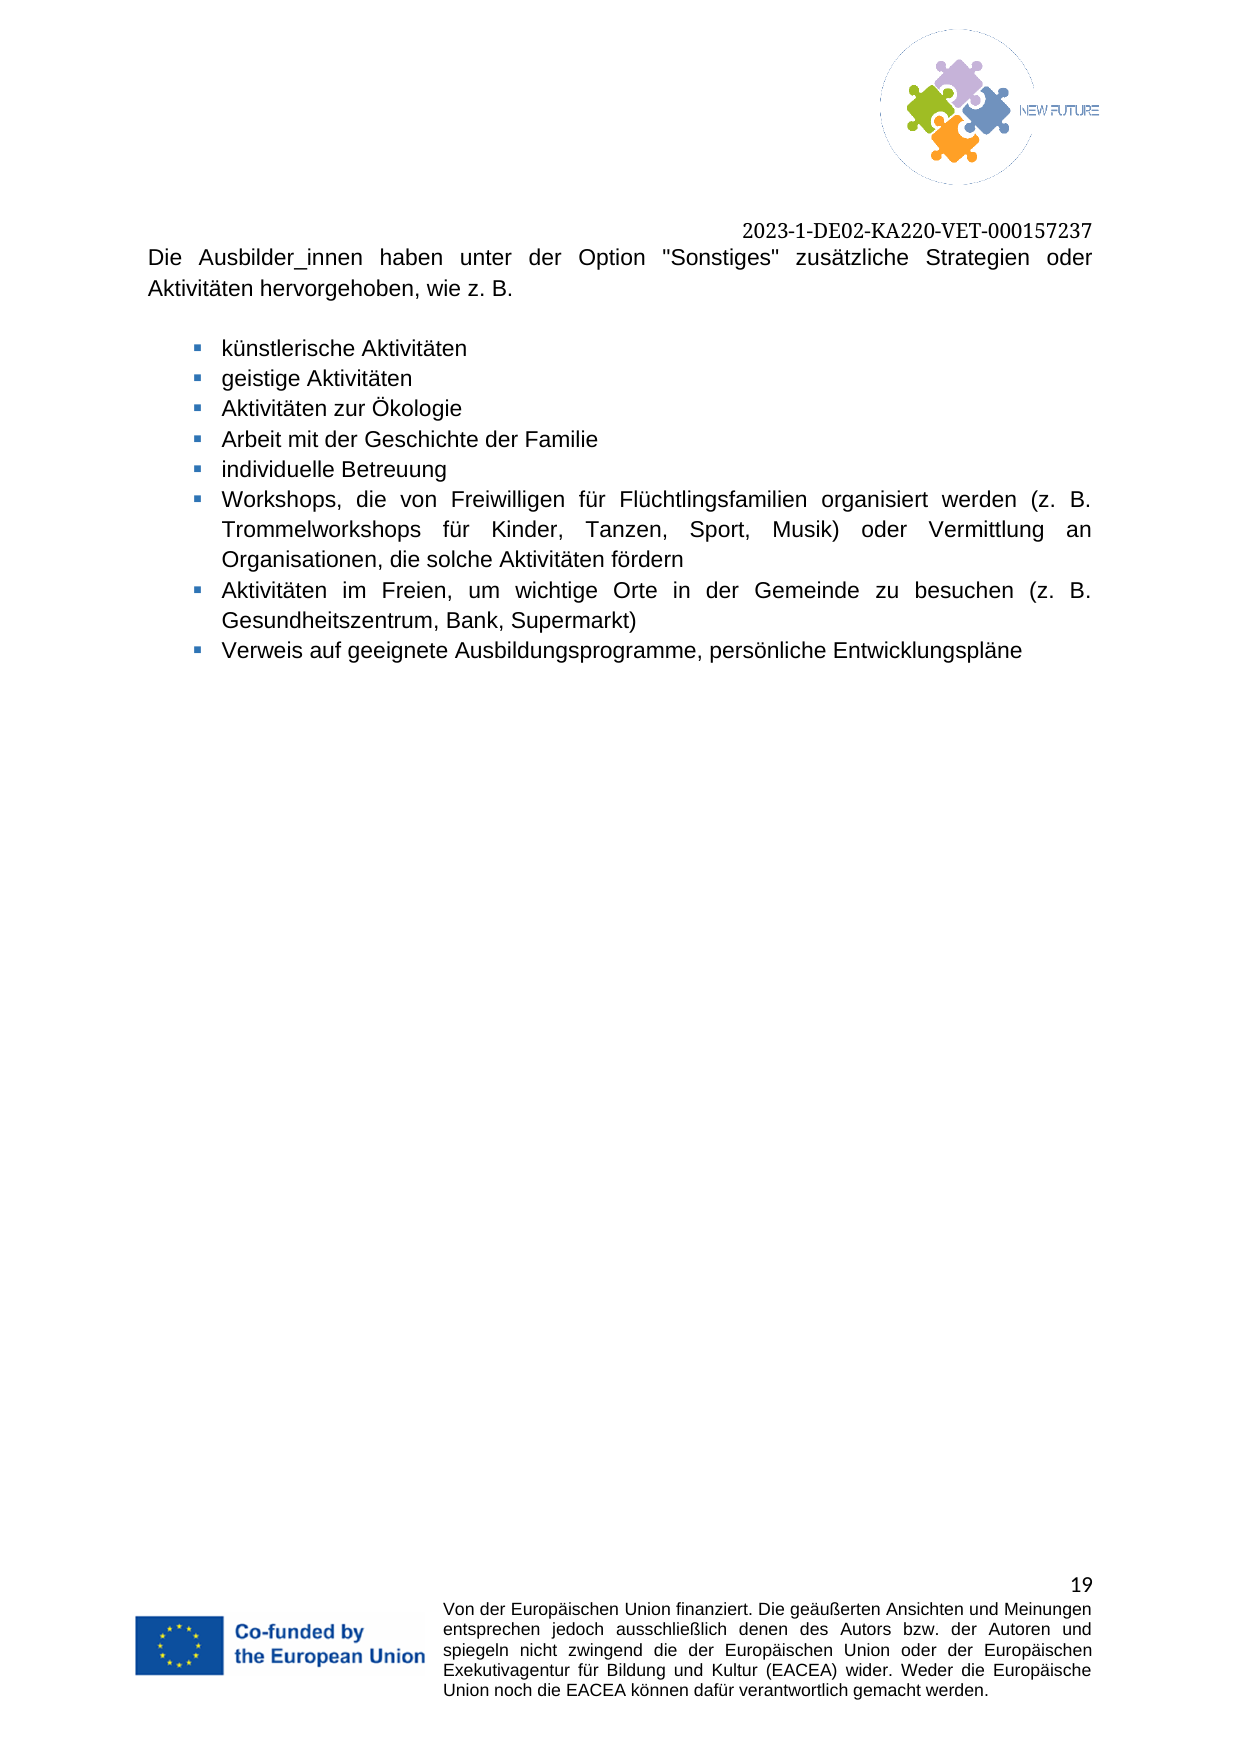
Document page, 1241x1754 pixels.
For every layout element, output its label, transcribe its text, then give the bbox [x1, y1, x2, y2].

list Workshops, die von Freiwilligen für Flüchtlingsfamilien organisiert werden (z. B. Trommelworkshops für Kinder, Tanzen, Sport, Musik) oder Vermittlung an Organisationen, die solche Aktivitäten fördern [192, 486, 1093, 573]
list individuelle Betreuung [192, 456, 1093, 482]
list Aktivitäten zur Ökologie [192, 395, 1093, 422]
list künstlerische Aktivitäten [192, 335, 1093, 361]
picture [875, 27, 1100, 185]
list Verweis auf geeignete Ausbildungsprogramme, persönliche Entwicklungspläne [192, 637, 1093, 663]
list Aktivitäten im Freien, um wichtige Orte in der Gemeinde zu besuchen (z. B. Gesundheitszentrum, Bank, Supermarkt) [192, 577, 1093, 633]
list geistige Aktivitäten [192, 365, 1093, 392]
text Die Ausbilder_innen haben unter der Option "Sonstiges" zusätzliche Strategien oder Aktivitäten hervorgehoben, wie z. B. [148, 244, 1093, 301]
list Arbeit mit der Geschichte der Familie [192, 426, 1093, 452]
